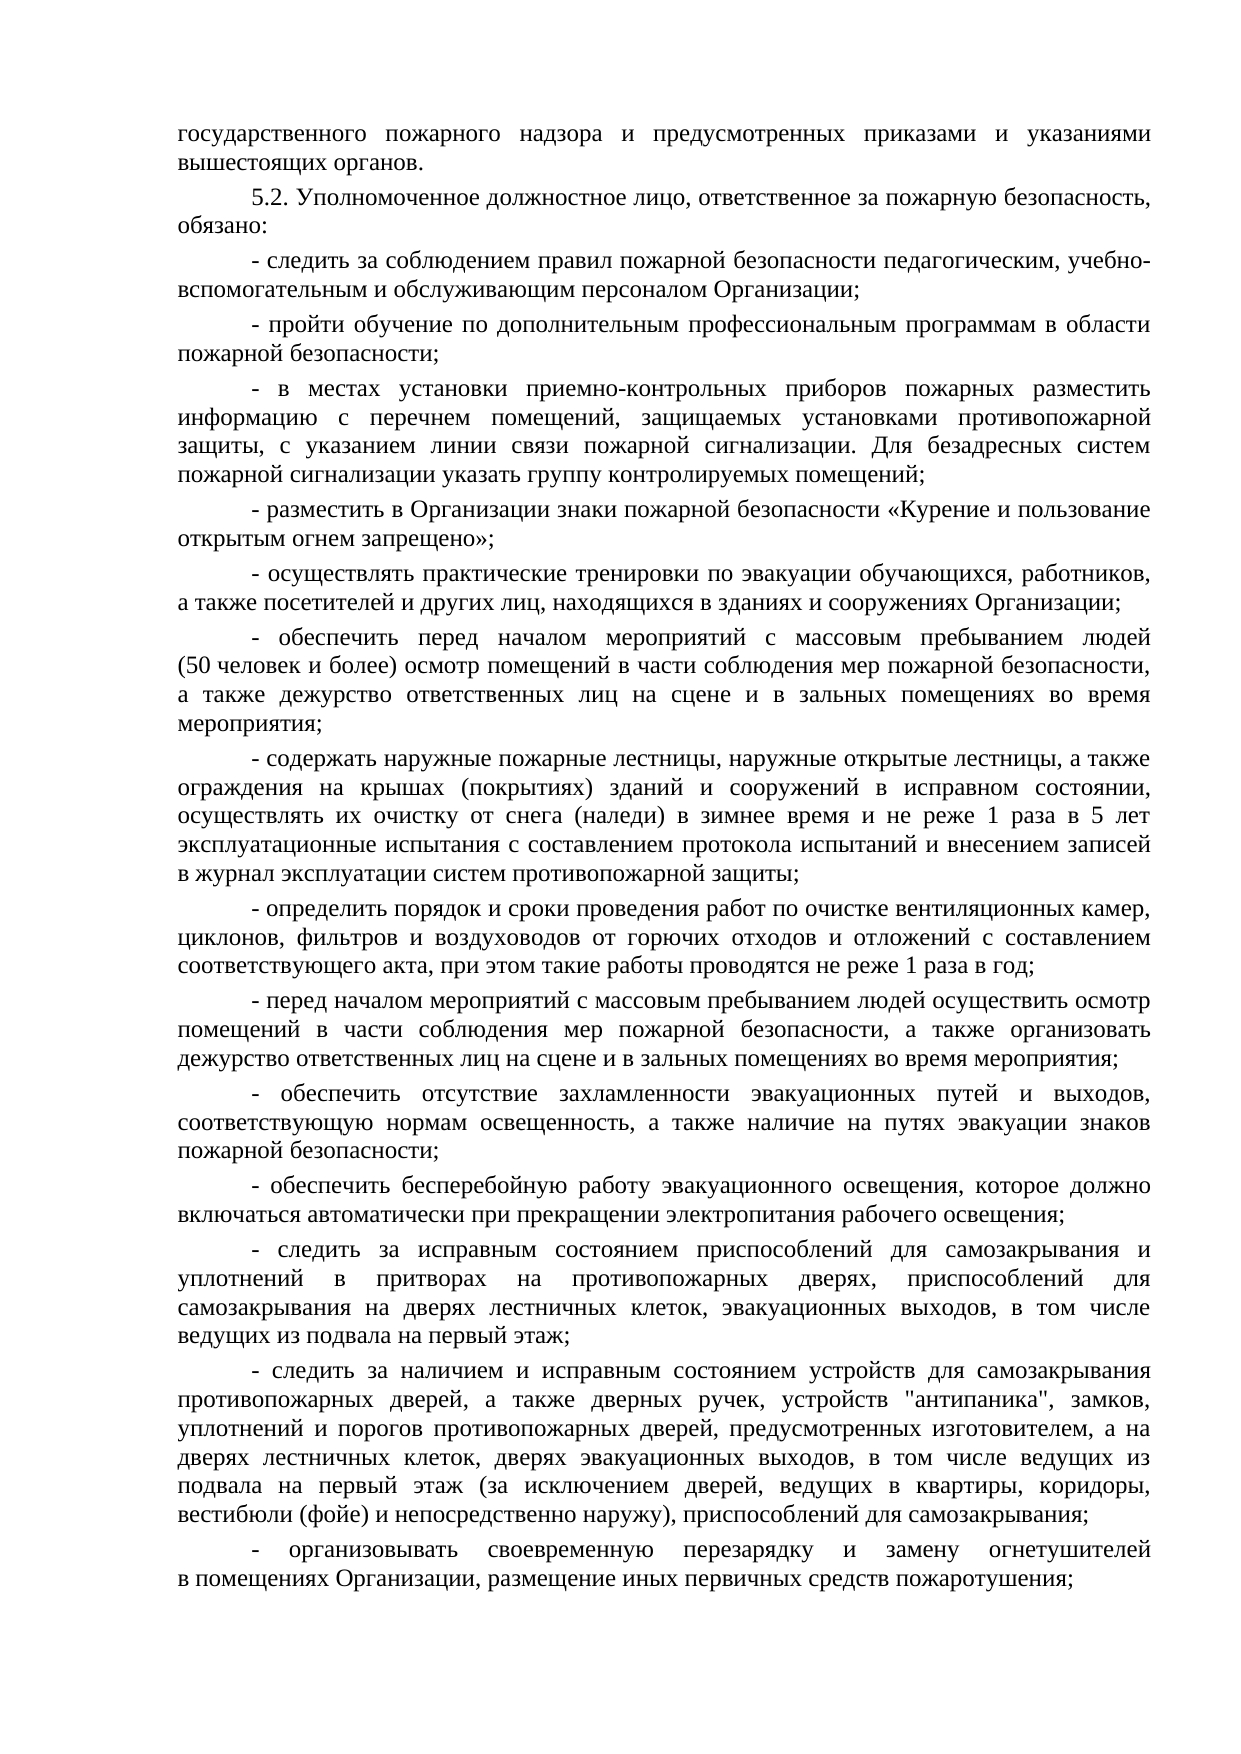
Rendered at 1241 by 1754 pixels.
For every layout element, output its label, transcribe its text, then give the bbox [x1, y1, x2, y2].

text - следить за исправным состоянием приспособлений для самозакрывания и уплотнений в притворах на противопожарных дверях, приспособлений для самозакрывания на дверях лестничных клеток, эвакуационных выходов, в том числе ведущих из подвала на первый этаж; [177, 1234, 1152, 1349]
text 5.2. Уполномоченное должностное лицо, ответственное за пожарную безопасность, обязано: [177, 182, 1152, 239]
text - обеспечить бесперебойную работу эвакуационного освещения, которое должно включаться автоматически при прекращении электропитания рабочего освещения; [177, 1171, 1152, 1228]
text - осуществлять практические тренировки по эвакуации обучающихся, работников, а также посетителей и других лиц, находящихся в зданиях и сооружениях Организации; [177, 558, 1152, 616]
text - в местах установки приемно-контрольных приборов пожарных разместить информацию с перечнем помещений, защищаемых установками противопожарной защиты, с указанием линии связи пожарной сигнализации. Для безадресных систем пожарной сигнализации указать группу контролируемых помещений; [177, 373, 1152, 488]
text - обеспечить отсутствие захламленности эвакуационных путей и выходов, соответствующую нормам освещенность, а также наличие на путях эвакуации знаков пожарной безопасности; [177, 1078, 1152, 1164]
text - обеспечить перед началом мероприятий с массовым пребыванием людей (50 человек и более) осмотр помещений в части соблюдения мер пожарной безопасности, а также дежурство ответственных лиц на сцене и в зальных помещениях во время мероприятия; [177, 622, 1152, 737]
text - пройти обучение по дополнительным профессиональным программам в области пожарной безопасности; [177, 309, 1152, 367]
text - организовывать своевременную перезарядку и замену огнетушителей в помещениях Организации, размещение иных первичных средств пожаротушения; [177, 1534, 1152, 1592]
text - следить за наличием и исправным состоянием устройств для самозакрывания противопожарных дверей, а также дверных ручек, устройств "антипаника", замков, уплотнений и порогов противопожарных дверей, предусмотренных изготовителем, а на дверях лестничных клеток, дверях эвакуационных выходов, в том числе ведущих из подвала на первый этаж (за исключением дверей, ведущих в квартиры, коридоры, вестибюли (фойе) и непосредственно наружу), приспособлений для самозакрывания; [177, 1356, 1152, 1528]
text - определить порядок и сроки проведения работ по очистке вентиляционных камер, циклонов, фильтров и воздуховодов от горючих отходов и отложений с составлением соответствующего акта, при этом такие работы проводятся не реже 1 раза в год; [177, 893, 1152, 979]
text - следить за соблюдением правил пожарной безопасности педагогическим, учебно-вспомогательным и обслуживающим персоналом Организации; [177, 246, 1152, 303]
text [177, 118, 1152, 176]
text - содержать наружные пожарные лестницы, наружные открытые лестницы, а также ограждения на крышах (покрытиях) зданий и сооружений в исправном состоянии, осуществлять их очистку от снега (наледи) в зимнее время и не реже 1 раза в 5 лет эксплуатационные испытания с составлением протокола испытаний и внесением записей в журнал эксплуатации систем противопожарной защиты; [177, 743, 1152, 887]
text - разместить в Организации знаки пожарной безопасности «Курение и пользование открытым огнем запрещено»; [177, 494, 1152, 552]
text - перед началом мероприятий с массовым пребыванием людей осуществить осмотр помещений в части соблюдения мер пожарной безопасности, а также организовать дежурство ответственных лиц на сцене и в зальных помещениях во время мероприятия; [177, 986, 1152, 1072]
